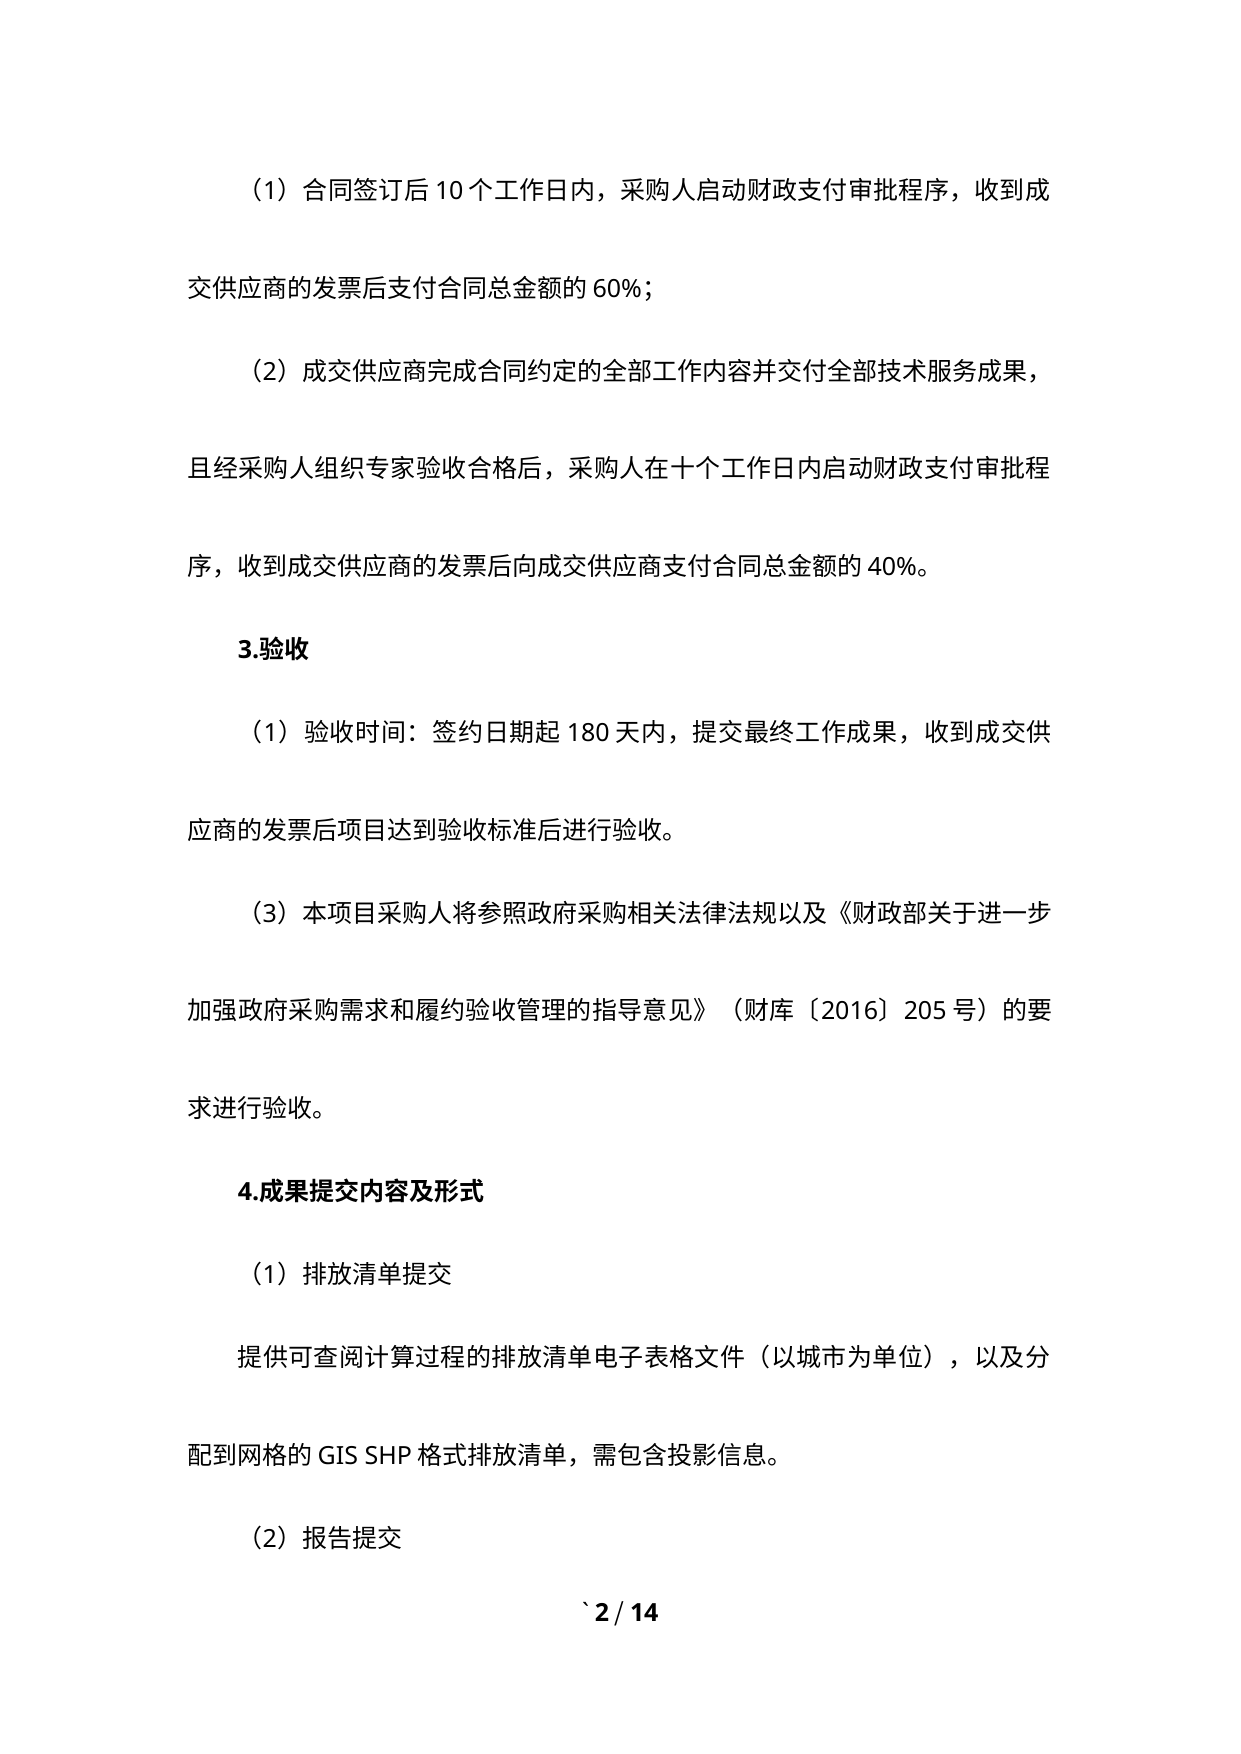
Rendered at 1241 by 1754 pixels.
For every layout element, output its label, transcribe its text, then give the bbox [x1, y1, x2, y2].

text （2）成交供应商完成合同约定的全部工作内容并交付全部技术服务成果，且经采购人组织专家验收合格后，采购人在十个工作日内启动财政支付审批程序，收到成交供应商的发票后向成交供应商支付合同总金额的40%。 [187, 337, 1053, 597]
text （1）验收时间：签约日期起180天内，提交最终工作成果，收到成交供应商的发票后项目达到验收标准后进行验收。 [187, 698, 1053, 861]
text （1）合同签订后10个工作日内，采购人启动财政支付审批程序，收到成交供应商的发票后支付合同总金额的60%； [187, 156, 1053, 319]
text 提供可查阅计算过程的排放清单电子表格文件（以城市为单位），以及分配到网格的GIS SHP格式排放清单，需包含投影信息。 [187, 1323, 1053, 1486]
text （2）报告提交 [187, 1504, 1053, 1569]
text 4.成果提交内容及形式 [187, 1157, 1053, 1222]
text 3.验收 [187, 615, 1053, 680]
text （3）本项目采购人将参照政府采购相关法律法规以及《财政部关于进一步加强政府采购需求和履约验收管理的指导意见》（财库〔2016〕205号）的要求进行验收。 [187, 879, 1053, 1139]
text （1）排放清单提交 [187, 1240, 1053, 1305]
